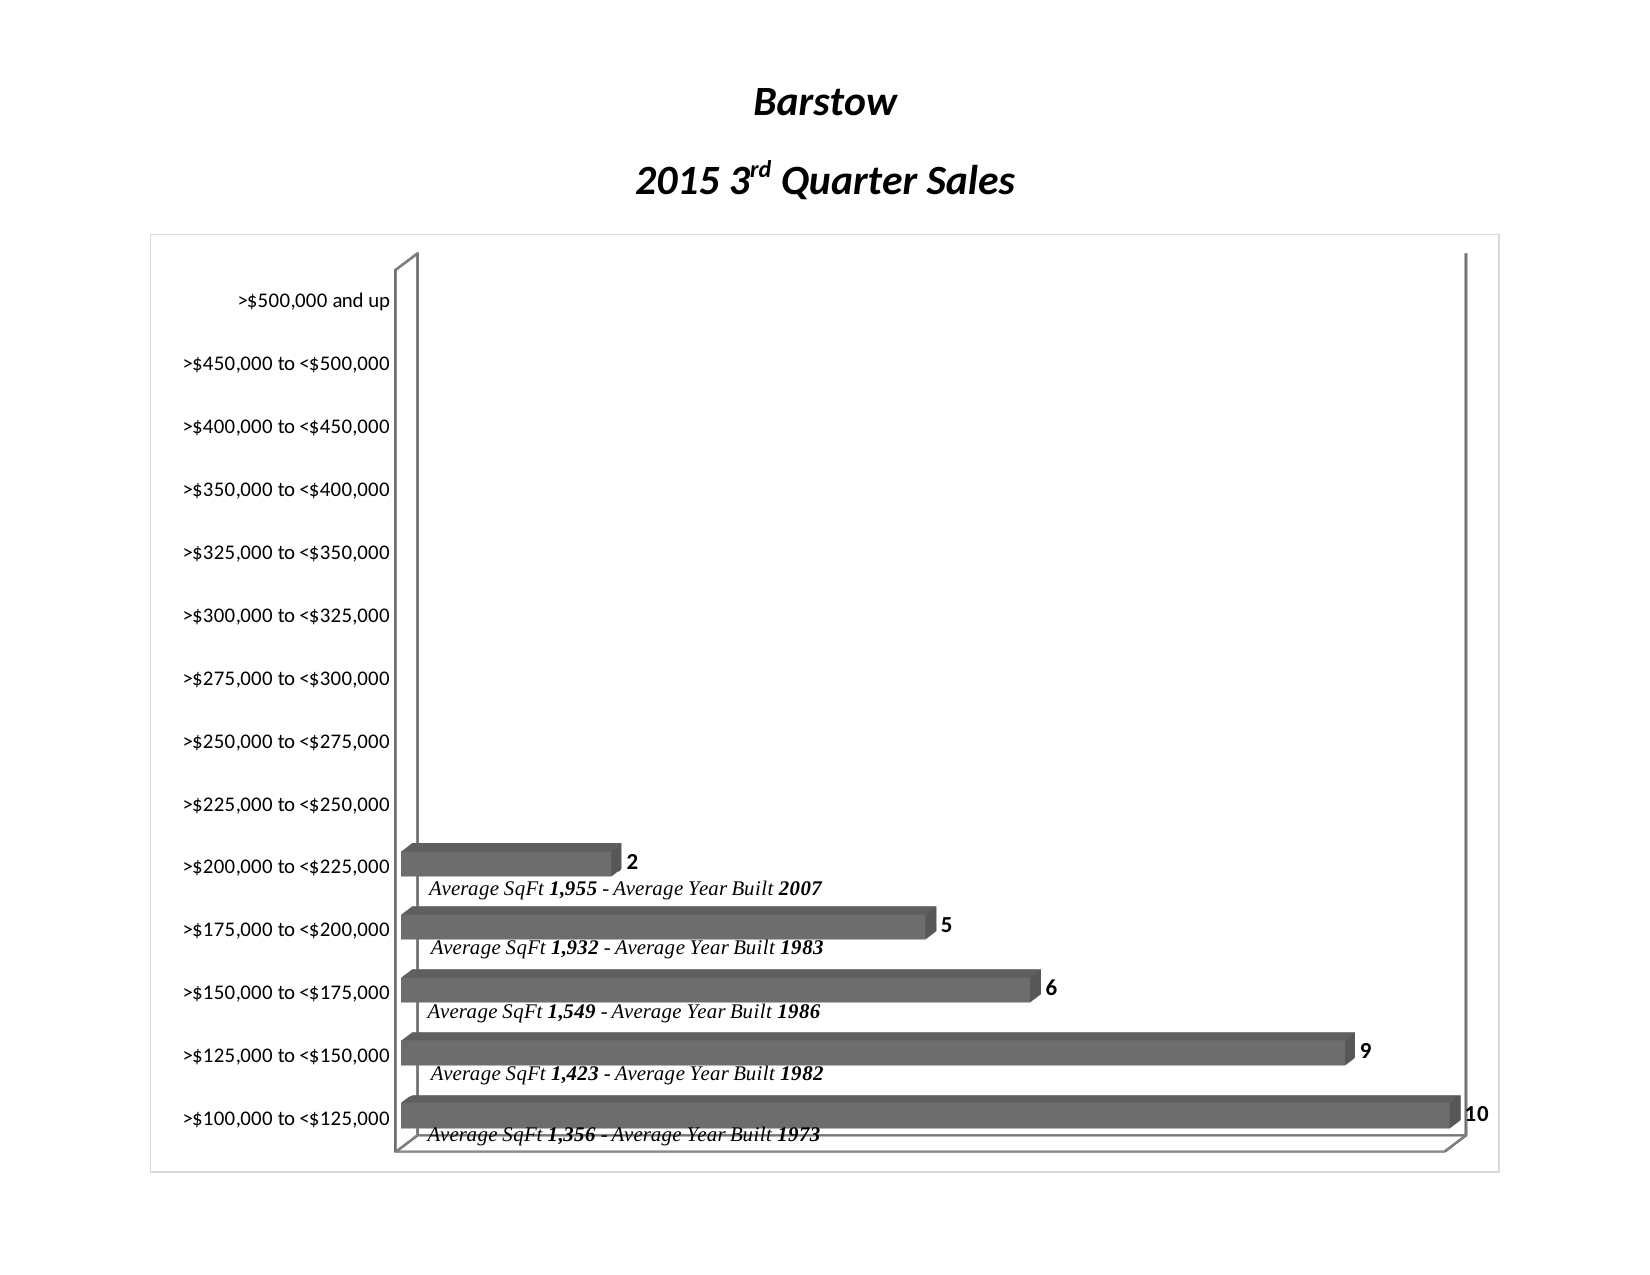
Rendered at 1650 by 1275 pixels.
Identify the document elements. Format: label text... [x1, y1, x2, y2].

text Barstow [75, 75, 1575, 126]
text 2015 3rd Quarter Sales [75, 154, 1575, 205]
